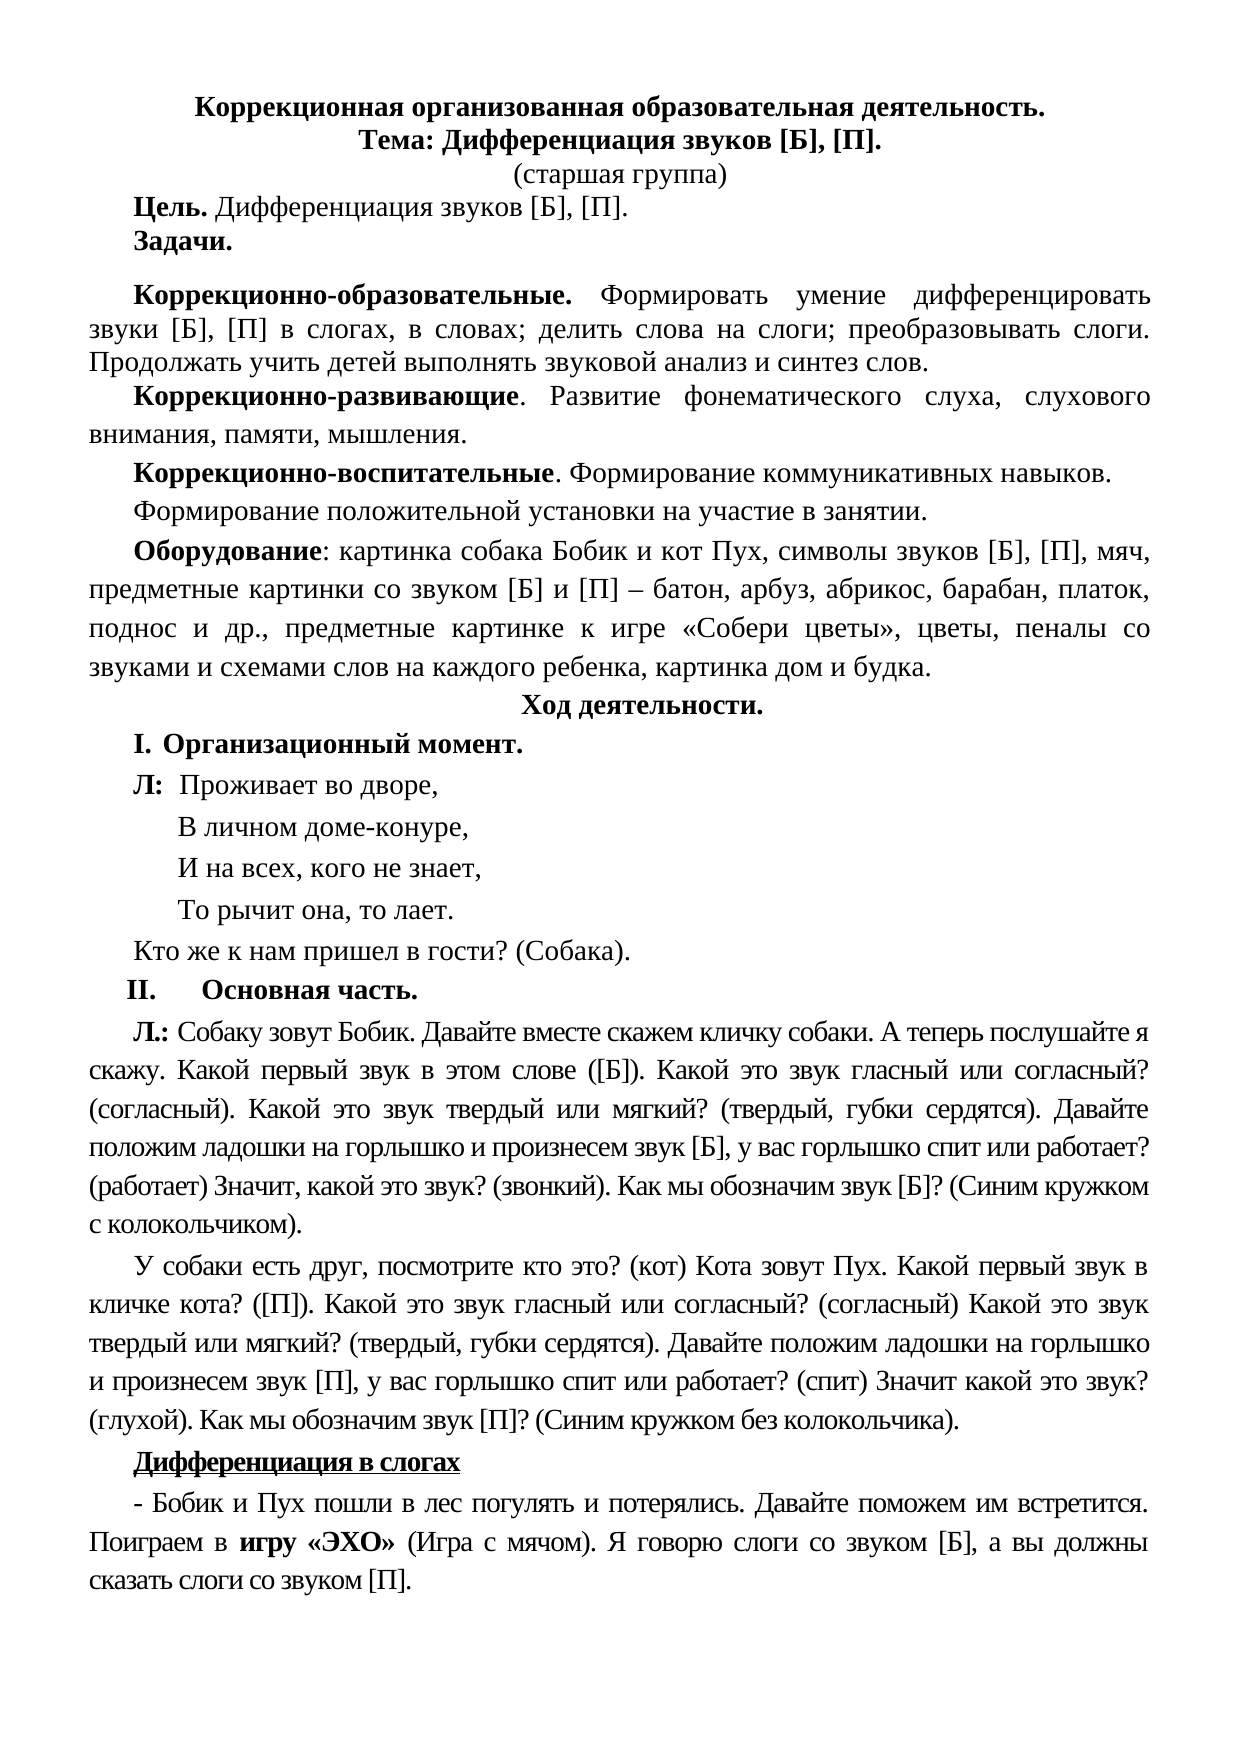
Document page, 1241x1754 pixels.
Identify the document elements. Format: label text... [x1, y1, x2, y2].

text Коррекционно-образовательные. Формировать умение дифференцировать звуки [Б], [П] в слогах, в словах; делить слова на слоги; преобразовывать слоги. Продолжать учить детей выполнять звуковой анализ и синтез слов. [89, 277, 1152, 378]
text В личном доме-конуре, [89, 809, 1150, 842]
text Цель. Дифференциация звуков [Б], [П]. [89, 189, 1152, 223]
text Оборудование: картинка собака Бобик и кот Пух, символы звуков [Б], [П], мяч, предметные картинки со звуком [Б] и [П] – батон, арбуз, абрикос, барабан, платок, поднос и др., предметные картинке к игре «Собери цветы», цветы, пеналы со звуками и схемами слов на каждого ребенка, картинка дом и будка. [89, 533, 1152, 682]
text Тема: Дифференциация звуков [Б], [П]. [89, 122, 1152, 156]
text (старшая группа) [89, 156, 1152, 189]
list Основная часть. [126, 972, 1150, 1006]
text Коррекционно-воспитательные. Формирование коммуникативных навыков. [89, 455, 1152, 488]
text Формирование положительной установки на участие в занятии. [89, 493, 1152, 527]
list Организационный момент. [89, 726, 1152, 759]
text Задачи. [89, 223, 1152, 256]
text Коррекционная организованная образовательная деятельность. [89, 89, 1152, 122]
text Ход деятельности. [89, 687, 1152, 721]
text Л.: Собаку зовут Бобик. Давайте вместе скажем кличку собаки. А теперь послушайте я скажу. Какой первый звук в этом слове ([Б]). Какой это звук гласный или согласный? (согласный). Какой это звук твердый или мягкий? (твердый, губки сердятся). Давайте положим ладошки на горлышко и произнесем звук [Б], у вас горлышко спит или работает? (работает) Значит, какой это звук? (звонкий). Как мы обозначим звук [Б]? (Синим кружком с колокольчиком). [89, 1014, 1150, 1240]
text То рычит она, то лает. [89, 892, 1150, 926]
text Дифференциация в слогах [89, 1444, 1150, 1477]
text Л: Проживает во дворе, [89, 767, 1150, 801]
text - Бобик и Пух пошли в лес погулять и потерялись. Давайте поможем им встретится. Поиграем в игру «ЭХО» (Игра с мячом). Я говорю слоги со звуком [Б], а вы должны сказать слоги со звуком [П]. [89, 1485, 1150, 1596]
text И на всех, кого не знает, [89, 850, 1150, 884]
text У собаки есть друг, посмотрите кто это? (кот) Кота зовут Пух. Какой первый звук в кличке кота? ([П]). Какой это звук гласный или согласный? (согласный) Какой это звук твердый или мягкий? (твердый, губки сердятся). Давайте положим ладошки на горлышко и произнесем звук [П], у вас горлышко спит или работает? (спит) Значит какой это звук? (глухой). Как мы обозначим звук [П]? (Синим кружком без колокольчика). [89, 1248, 1150, 1436]
text Коррекционно-развивающие. Развитие фонематического слуха, слухового внимания, памяти, мышления. [89, 378, 1152, 450]
text Кто же к нам пришел в гости? (Собака). [89, 933, 1150, 967]
